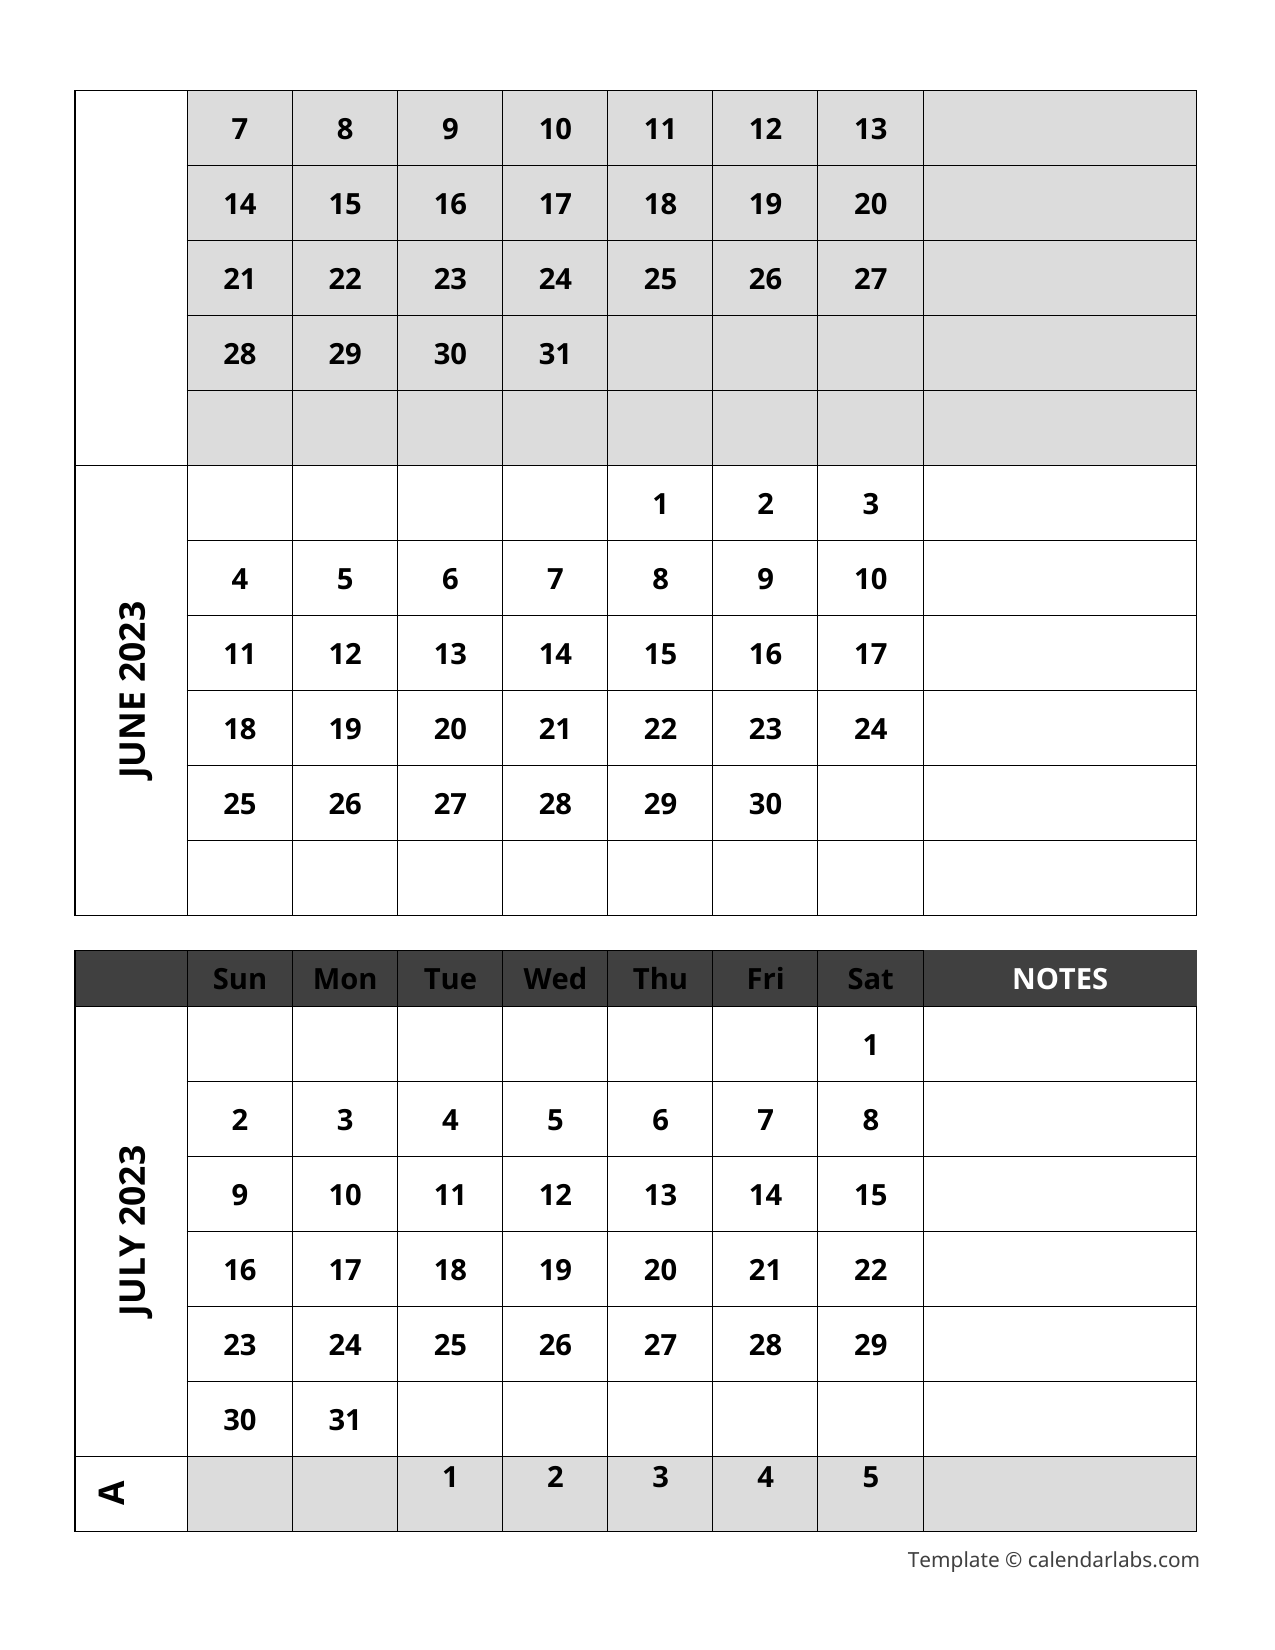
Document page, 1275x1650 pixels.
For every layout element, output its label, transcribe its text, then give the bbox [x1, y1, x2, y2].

table_header Sun [188, 951, 292, 1006]
table_cell [982, 1457, 1196, 1531]
table_cell 31 [293, 1382, 397, 1456]
table_header Thu [608, 951, 712, 1006]
table_cell [818, 1382, 923, 1456]
table_cell 17 [503, 166, 607, 240]
table_cell 18 [608, 166, 712, 240]
table_cell [818, 316, 923, 390]
table_header [76, 951, 187, 1006]
table_cell 29 [293, 316, 397, 390]
table_cell [398, 841, 502, 915]
table_cell [924, 841, 982, 915]
table_cell [713, 316, 817, 390]
table_cell [293, 841, 397, 915]
table_cell 4 [188, 541, 292, 615]
table_cell [924, 391, 982, 465]
table_cell 25 [188, 766, 292, 840]
table_cell [924, 691, 982, 765]
table_cell 22 [608, 691, 712, 765]
table_cell 23 [398, 241, 502, 315]
table_cell 8 [293, 91, 397, 165]
table_cell [503, 391, 607, 465]
table_cell [713, 1007, 817, 1081]
table_cell 10 [503, 91, 607, 165]
table_cell 1 [608, 466, 712, 540]
table_cell 29 [608, 766, 712, 840]
table_cell 1 [818, 1007, 923, 1081]
table_cell [924, 541, 982, 615]
table_cell [398, 466, 502, 540]
table_cell 15 [818, 1157, 923, 1231]
table_cell 22 [293, 241, 397, 315]
table_cell [608, 1382, 712, 1456]
table_cell 13 [608, 1157, 712, 1231]
table_cell 21 [188, 241, 292, 315]
table_cell [982, 1382, 1196, 1456]
table_cell 28 [188, 316, 292, 390]
table_cell 27 [398, 766, 502, 840]
table_cell 1 [398, 1457, 502, 1531]
table_cell 9 [713, 541, 817, 615]
table_cell [713, 391, 817, 465]
table_cell [924, 466, 982, 540]
table_cell 12 [713, 91, 817, 165]
table_cell 20 [398, 691, 502, 765]
table_cell 5 [293, 541, 397, 615]
table_cell 4 [713, 1457, 817, 1531]
table_cell [608, 316, 712, 390]
table_cell [188, 1007, 292, 1081]
table_cell 10 [293, 1157, 397, 1231]
table_cell 25 [608, 241, 712, 315]
table_cell [982, 1157, 1196, 1231]
table_cell [982, 91, 1196, 165]
table_cell 23 [713, 691, 817, 765]
table_cell [713, 1382, 817, 1456]
table_cell [503, 466, 607, 540]
table_cell 2 [713, 466, 817, 540]
table_cell [398, 1007, 502, 1081]
table_cell 12 [503, 1157, 607, 1231]
table_cell [982, 766, 1196, 840]
table_cell [982, 1307, 1196, 1381]
table_cell [982, 1232, 1196, 1306]
table_cell [924, 616, 982, 690]
table_cell [293, 1457, 397, 1531]
table_cell [982, 391, 1196, 465]
table_cell [982, 166, 1196, 240]
table_cell 16 [188, 1232, 292, 1306]
table_cell 19 [503, 1232, 607, 1306]
table_cell 8 [818, 1082, 923, 1156]
table_cell [924, 766, 982, 840]
table_header Mon [293, 951, 397, 1006]
table_header Fri [713, 951, 817, 1006]
table_cell [982, 1007, 1196, 1081]
table_cell 18 [398, 1232, 502, 1306]
table_cell 21 [713, 1232, 817, 1306]
table_cell [982, 841, 1196, 915]
table_cell 22 [818, 1232, 923, 1306]
table_cell 13 [398, 616, 502, 690]
table_cell [982, 616, 1196, 690]
table_cell 20 [818, 166, 923, 240]
table_cell 13 [818, 91, 923, 165]
table_cell 30 [713, 766, 817, 840]
table_cell 19 [713, 166, 817, 240]
table_cell 16 [398, 166, 502, 240]
table_cell [293, 391, 397, 465]
table_header Sat [818, 951, 923, 1006]
table_cell 30 [398, 316, 502, 390]
table_cell 24 [503, 241, 607, 315]
table_cell 7 [503, 541, 607, 615]
table_cell 9 [398, 91, 502, 165]
table_cell 23 [188, 1307, 292, 1381]
table_cell 10 [818, 541, 923, 615]
table_cell [818, 766, 923, 840]
table_cell [924, 1157, 982, 1231]
table_cell [924, 316, 982, 390]
table_cell [982, 466, 1196, 540]
table_cell 8 [608, 541, 712, 615]
table_header Wed [503, 951, 607, 1006]
table_cell 14 [503, 616, 607, 690]
table_cell [608, 391, 712, 465]
table_cell 28 [713, 1307, 817, 1381]
table_cell 5 [818, 1457, 923, 1531]
table_cell 14 [713, 1157, 817, 1231]
table_cell 12 [293, 616, 397, 690]
table_cell 29 [818, 1307, 923, 1381]
table_cell 3 [818, 466, 923, 540]
table_cell 24 [818, 691, 923, 765]
table_cell [982, 316, 1196, 390]
table_cell 16 [713, 616, 817, 690]
table_cell [924, 1382, 982, 1456]
table_cell [924, 1307, 982, 1381]
table_cell JUNE 2023 [76, 466, 187, 915]
table_cell 14 [188, 166, 292, 240]
table_cell 30 [188, 1382, 292, 1456]
table_cell 17 [818, 616, 923, 690]
table_cell [293, 466, 397, 540]
table_cell [924, 166, 982, 240]
table_cell 6 [608, 1082, 712, 1156]
table_cell 28 [503, 766, 607, 840]
table_cell [188, 1457, 292, 1531]
table_cell 11 [398, 1157, 502, 1231]
table_cell [924, 91, 982, 165]
table_cell 7 [188, 91, 292, 165]
table_cell [818, 391, 923, 465]
table_cell [398, 1382, 502, 1456]
table_cell 17 [293, 1232, 397, 1306]
table_cell 5 [503, 1082, 607, 1156]
table_cell [924, 1007, 982, 1081]
table_cell [293, 1007, 397, 1081]
table_cell 26 [713, 241, 817, 315]
table_cell 4 [398, 1082, 502, 1156]
table_cell 19 [293, 691, 397, 765]
table_cell 3 [293, 1082, 397, 1156]
table_cell [818, 841, 923, 915]
table_header NOTES [924, 950, 1197, 1006]
table_cell 20 [608, 1232, 712, 1306]
table_cell [503, 841, 607, 915]
table_cell [924, 1232, 982, 1306]
table_cell [608, 841, 712, 915]
table_cell 21 [503, 691, 607, 765]
table_cell [188, 841, 292, 915]
table_cell [398, 391, 502, 465]
table_cell [924, 1457, 982, 1531]
table_cell 15 [293, 166, 397, 240]
table_cell [188, 466, 292, 540]
table_cell [924, 1082, 982, 1156]
table_cell 24 [293, 1307, 397, 1381]
table_cell [982, 241, 1196, 315]
table_cell 2 [188, 1082, 292, 1156]
table_cell 7 [713, 1082, 817, 1156]
table_cell AUGUST 2023 [76, 1457, 187, 1531]
table_cell 25 [398, 1307, 502, 1381]
table_header Tue [398, 951, 502, 1006]
table_cell JULY 2023 [76, 1007, 187, 1456]
table_cell 26 [503, 1307, 607, 1381]
table_cell 18 [188, 691, 292, 765]
table_cell [188, 391, 292, 465]
table_cell [503, 1382, 607, 1456]
table_cell 6 [398, 541, 502, 615]
table_cell [503, 1007, 607, 1081]
table_cell 9 [188, 1157, 292, 1231]
table_cell 31 [503, 316, 607, 390]
table_cell [608, 1007, 712, 1081]
table_cell 27 [818, 241, 923, 315]
table_cell 11 [188, 616, 292, 690]
table_cell 2 [503, 1457, 607, 1531]
table_cell [982, 691, 1196, 765]
table_cell 26 [293, 766, 397, 840]
table_cell [982, 1082, 1196, 1156]
table_cell 15 [608, 616, 712, 690]
table_cell [982, 541, 1196, 615]
table_cell 11 [608, 91, 712, 165]
table_cell 27 [608, 1307, 712, 1381]
table_cell [713, 841, 817, 915]
table_cell [924, 241, 982, 315]
table_cell 3 [608, 1457, 712, 1531]
